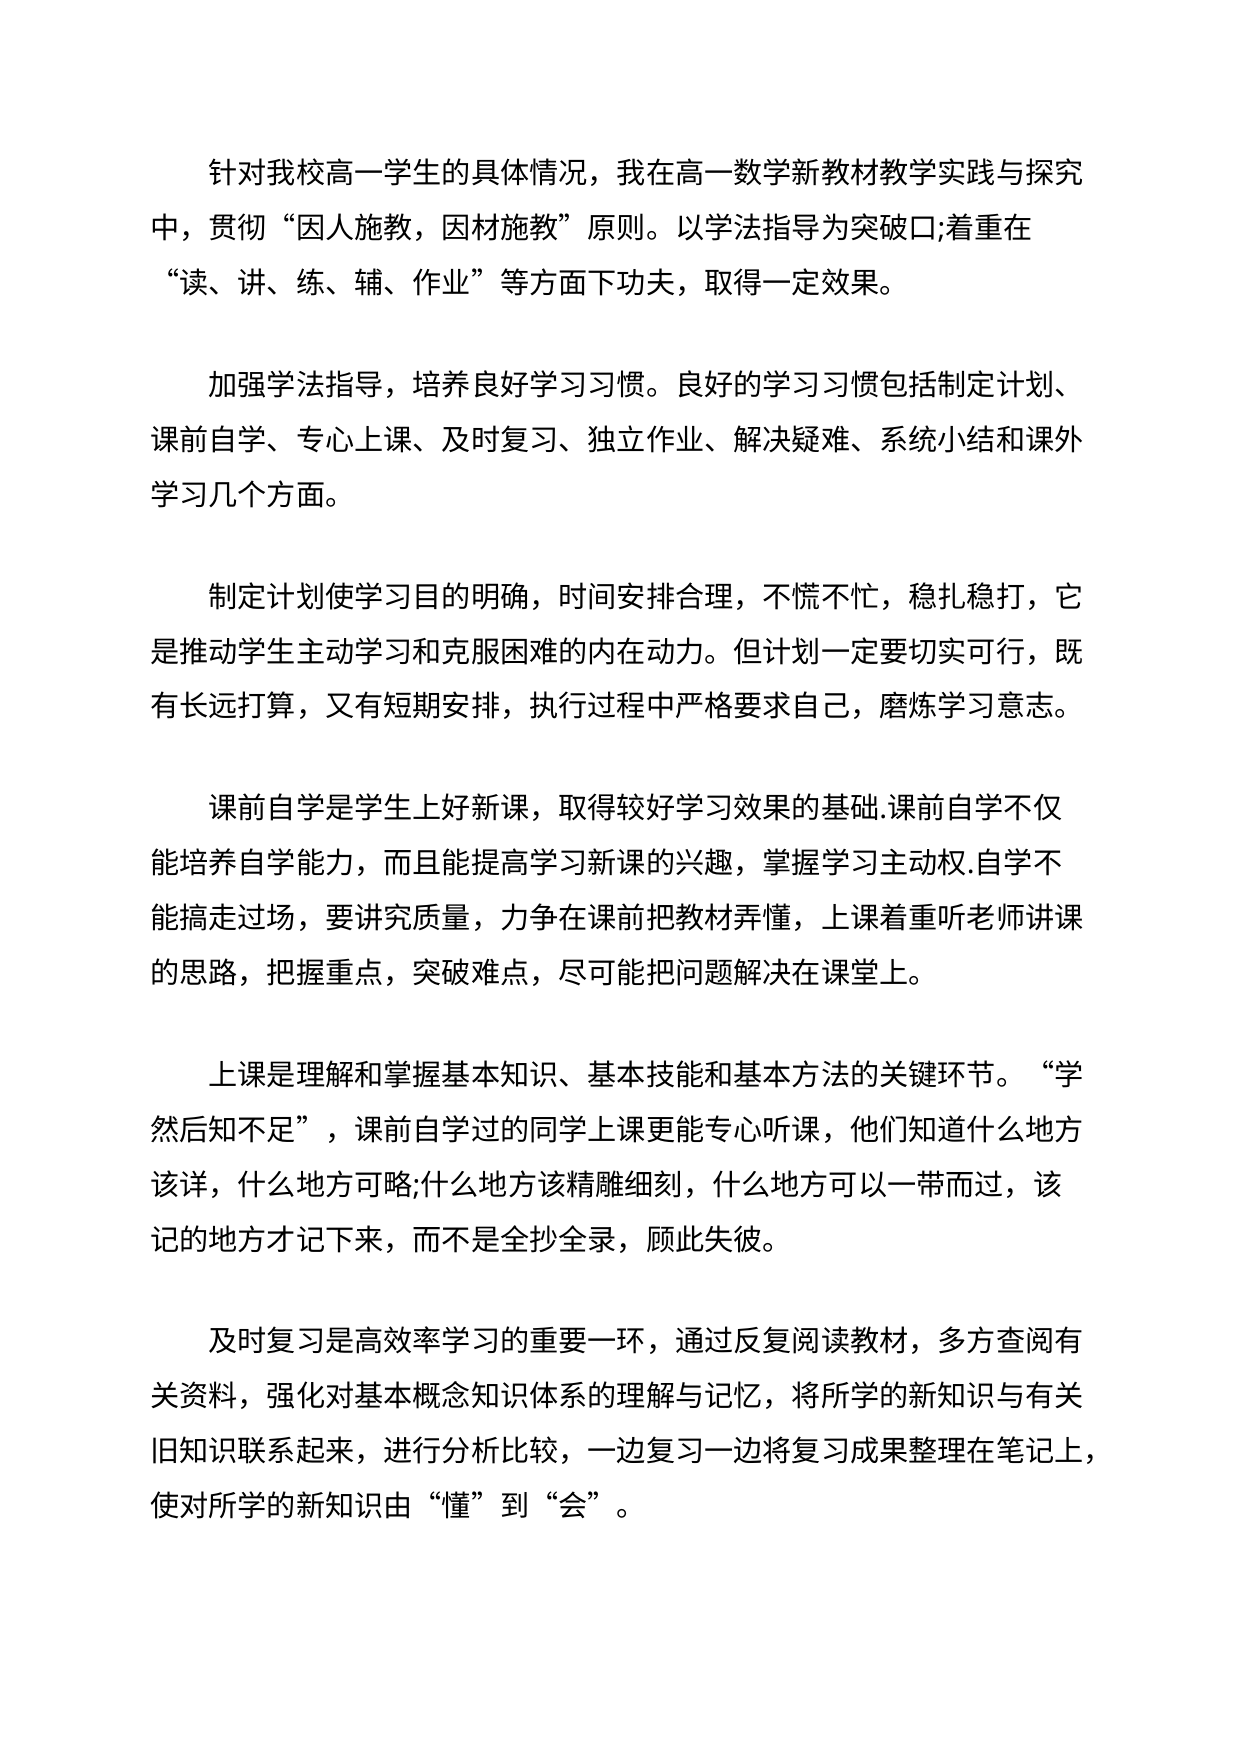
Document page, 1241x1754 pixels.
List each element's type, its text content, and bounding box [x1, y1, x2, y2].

text 上课是理解和掌握基本知识、基本技能和基本方法的关键环节。“学然后知不足”，课前自学过的同学上课更能专心听课，他们知道什么地方该详，什么地方可略;什么地方该精雕细刻，什么地方可以一带而过，该记的地方才记下来，而不是全抄全录，顾此失彼。 [150, 1051, 1090, 1258]
text 加强学法指导，培养良好学习习惯。良好的学习习惯包括制定计划、课前自学、专心上课、及时复习、独立作业、解决疑难、系统小结和课外学习几个方面。 [150, 362, 1090, 514]
text 制定计划使学习目的明确，时间安排合理，不慌不忙，稳扎稳打，它是推动学生主动学习和克服困难的内在动力。但计划一定要切实可行，既有长远打算，又有短期安排，执行过程中严格要求自己，磨炼学习意志。 [150, 573, 1090, 725]
text 针对我校高一学生的具体情况，我在高一数学新教材教学实践与探究中，贯彻“因人施教，因材施教”原则。以学法指导为突破口;着重在“读、讲、练、辅、作业”等方面下功夫，取得一定效果。 [150, 150, 1090, 302]
text 课前自学是学生上好新课，取得较好学习效果的基础.课前自学不仅能培养自学能力，而且能提高学习新课的兴趣，掌握学习主动权.自学不能搞走过场，要讲究质量，力争在课前把教材弄懂，上课着重听老师讲课的思路，把握重点，突破难点，尽可能把问题解决在课堂上。 [150, 785, 1090, 992]
text 及时复习是高效率学习的重要一环，通过反复阅读教材，多方查阅有关资料，强化对基本概念知识体系的理解与记忆，将所学的新知识与有关旧知识联系起来，进行分析比较，一边复习一边将复习成果整理在笔记上，使对所学的新知识由“懂”到“会”。 [150, 1318, 1090, 1525]
